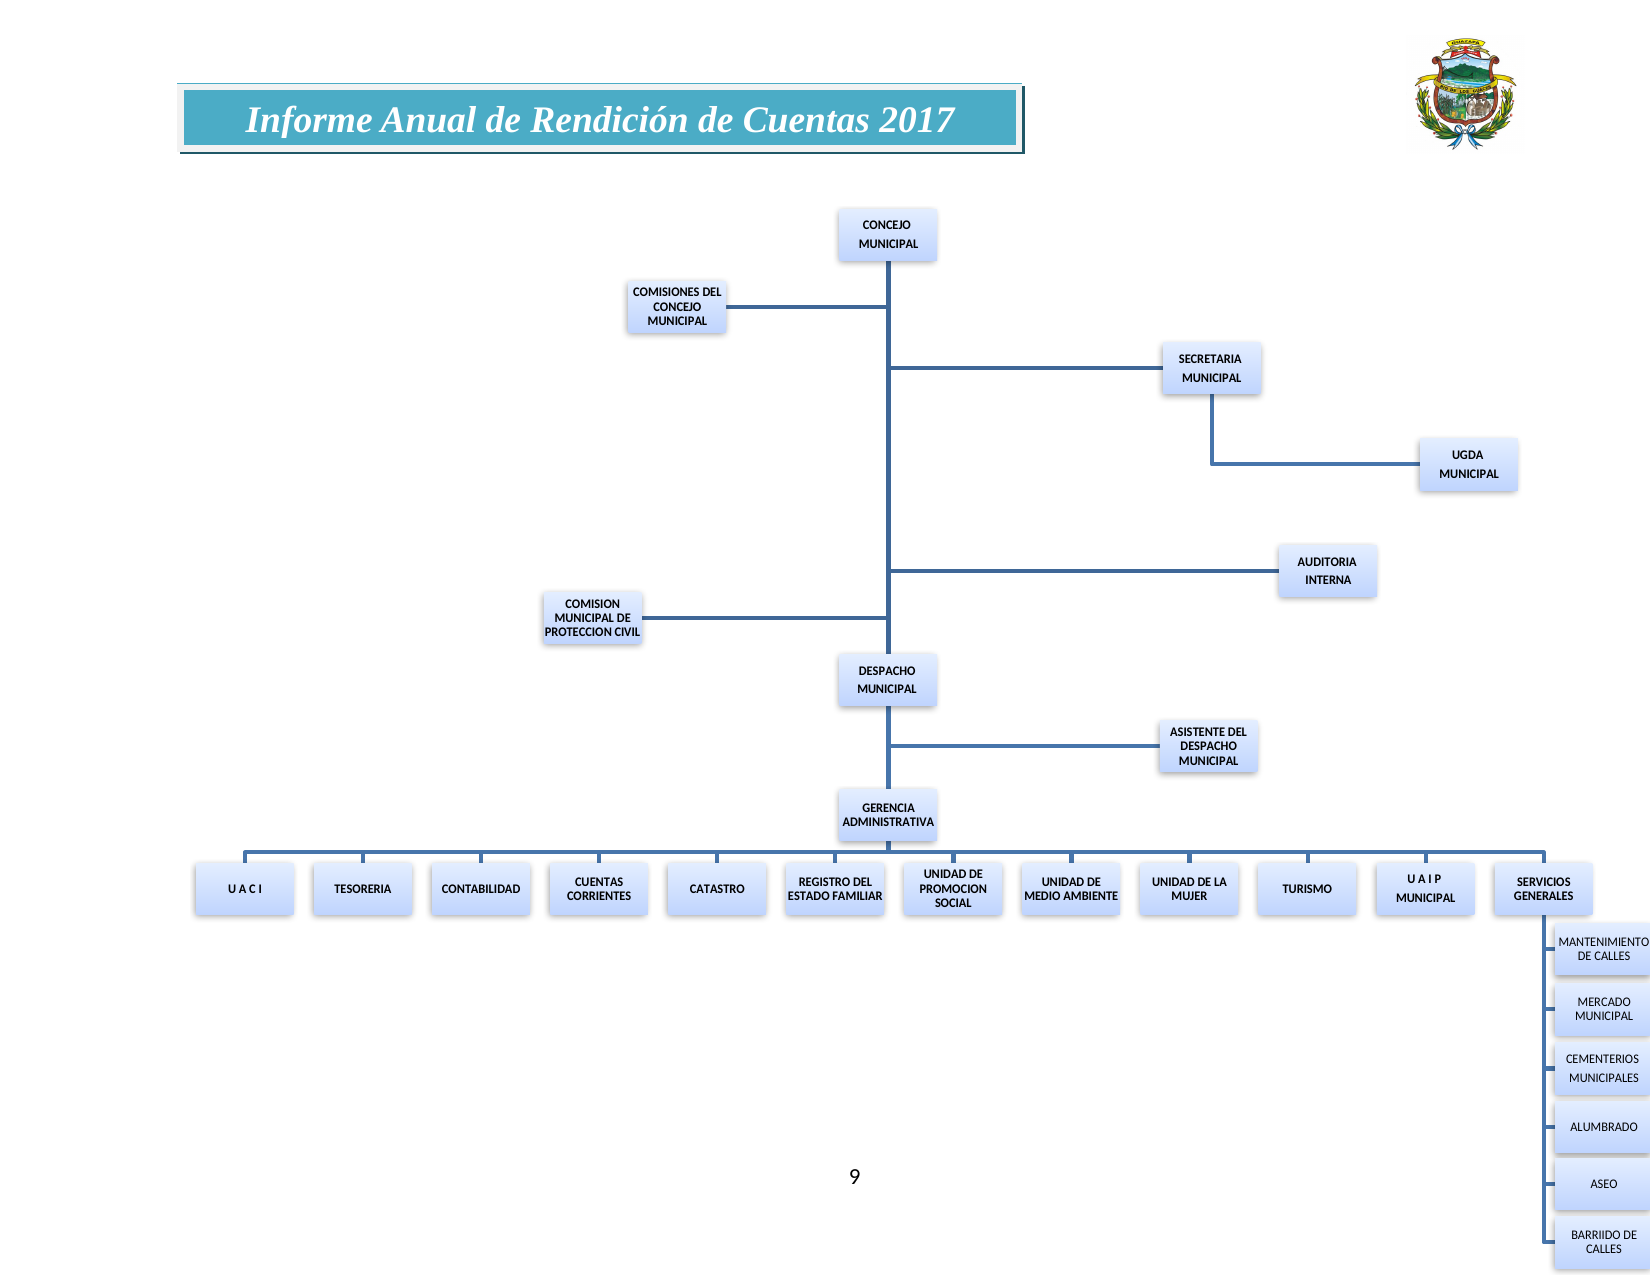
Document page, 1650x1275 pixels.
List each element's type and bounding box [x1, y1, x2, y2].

picture [1406, 35, 1525, 154]
